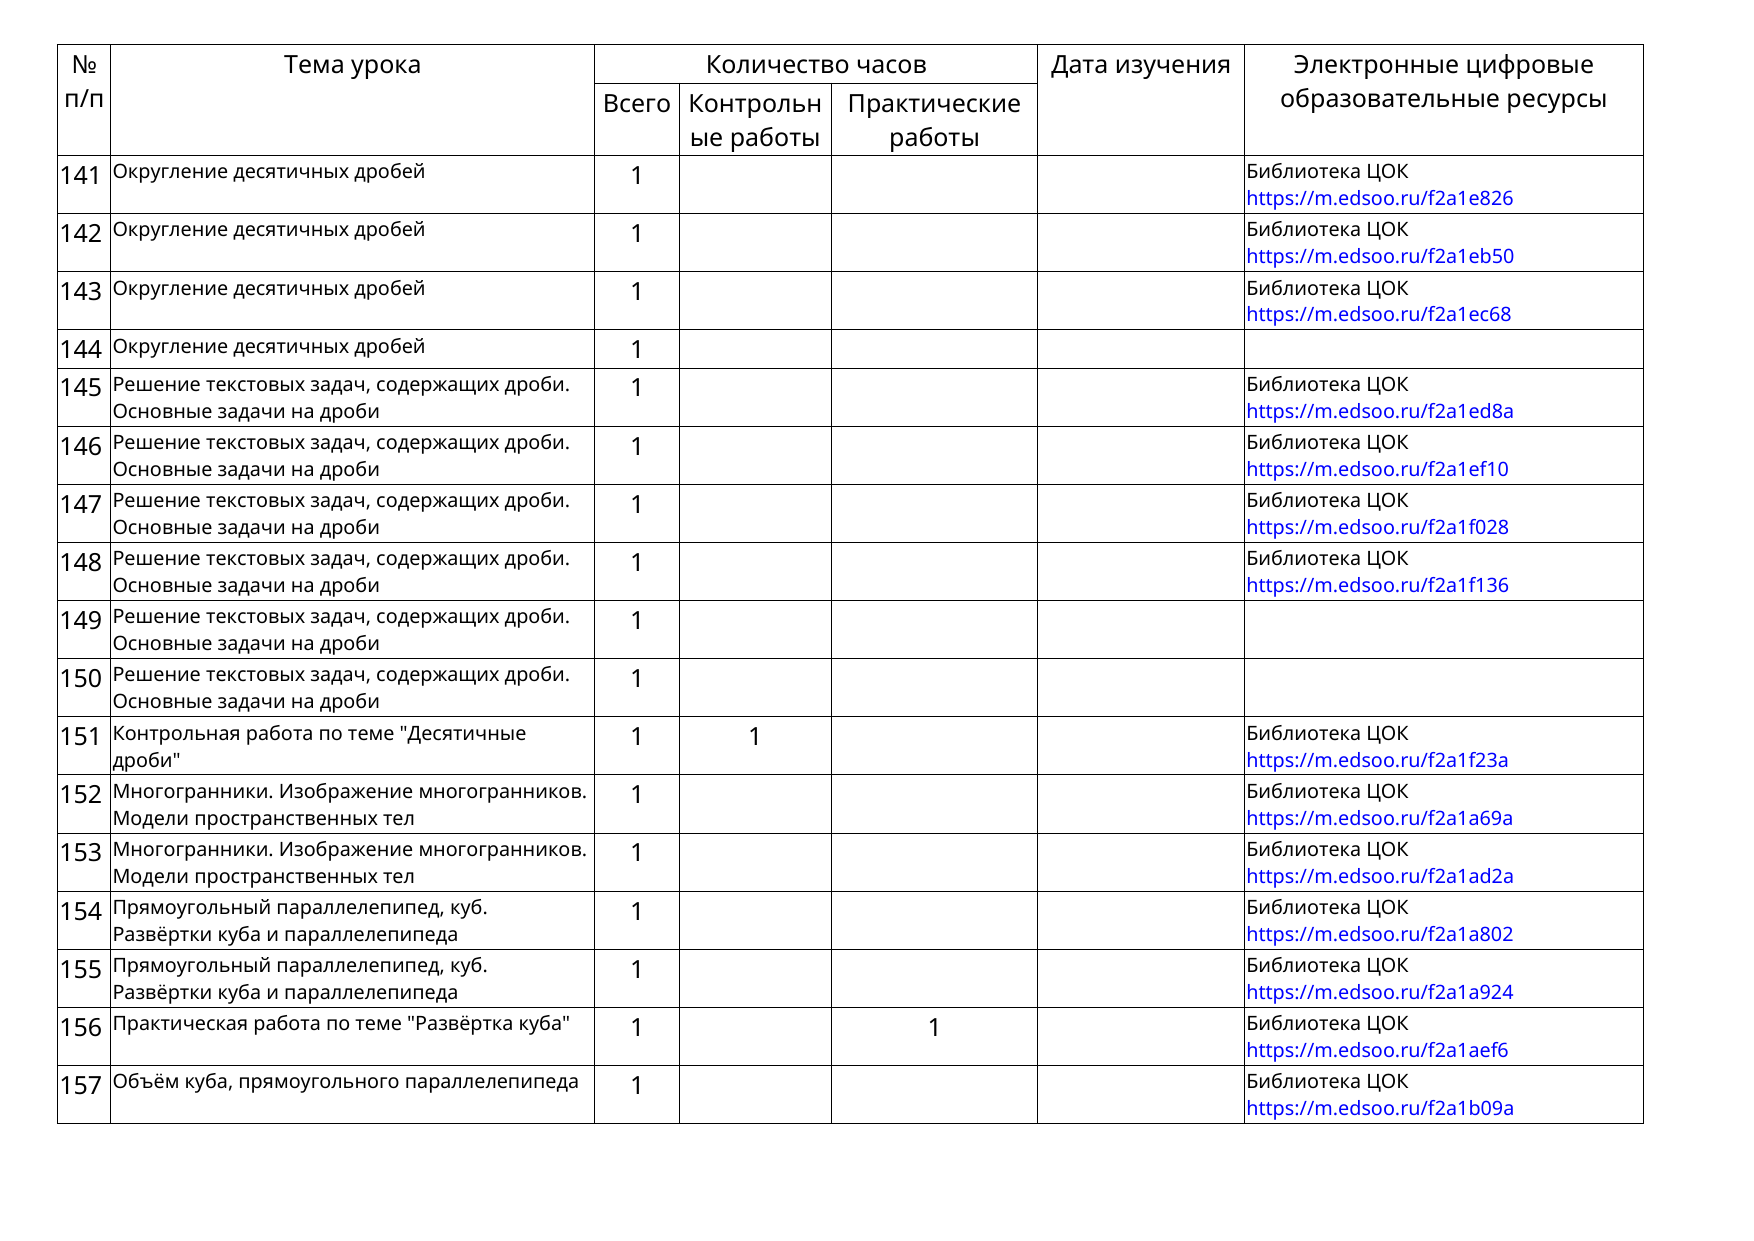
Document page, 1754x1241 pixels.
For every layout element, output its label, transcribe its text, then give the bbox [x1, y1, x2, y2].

table_cell [1038, 775, 1244, 832]
table_cell 1 [595, 369, 679, 426]
table_cell [1245, 330, 1643, 367]
table_cell Решение текстовых задач, содержащих дроби. Основные задачи на дроби [111, 427, 594, 484]
table_cell [1038, 834, 1244, 891]
table_cell Библиотека ЦОК https://m.edsoo.ru/f2a1f136 [1245, 543, 1643, 600]
table_cell [680, 601, 831, 658]
table_cell [1038, 950, 1244, 1007]
table_cell Округление десятичных дробей [111, 156, 594, 213]
table_cell Контрольная работа по теме "Десятичные дроби" [111, 717, 594, 774]
table_cell 153 [58, 834, 110, 891]
table_cell 1 [680, 717, 831, 774]
table_cell Библиотека ЦОК https://m.edsoo.ru/f2a1ad2a [1245, 834, 1643, 891]
table_cell 154 [58, 892, 110, 949]
table_cell [680, 543, 831, 600]
table_cell 148 [58, 543, 110, 600]
table_cell Решение текстовых задач, содержащих дроби. Основные задачи на дроби [111, 601, 594, 658]
table_cell [1038, 156, 1244, 213]
table_cell [1038, 601, 1244, 658]
table_cell [680, 272, 831, 329]
table_cell 150 [58, 659, 110, 716]
table_cell Решение текстовых задач, содержащих дроби. Основные задачи на дроби [111, 543, 594, 600]
table_cell [680, 775, 831, 832]
table_cell 1 [595, 156, 679, 213]
table_cell [680, 330, 831, 367]
table_cell 149 [58, 601, 110, 658]
table_cell [1245, 659, 1643, 716]
table_cell [680, 1008, 831, 1065]
table_cell Библиотека ЦОК https://m.edsoo.ru/f2a1f23a [1245, 717, 1643, 774]
table_cell 1 [595, 892, 679, 949]
table_cell [1038, 330, 1244, 367]
table_cell [1038, 1008, 1244, 1065]
table_cell Библиотека ЦОК https://m.edsoo.ru/f2a1ef10 [1245, 427, 1643, 484]
table_cell 1 [595, 1066, 679, 1123]
table_cell [832, 950, 1037, 1007]
table_cell Решение текстовых задач, содержащих дроби. Основные задачи на дроби [111, 659, 594, 716]
table_cell 1 [595, 601, 679, 658]
table_cell [832, 892, 1037, 949]
table_cell 1 [595, 485, 679, 542]
table_cell Библиотека ЦОК https://m.edsoo.ru/f2a1a69a [1245, 775, 1643, 832]
table_cell [680, 427, 831, 484]
table_cell 151 [58, 717, 110, 774]
table_cell [680, 1066, 831, 1123]
table_cell Контрольные работы [680, 84, 831, 155]
table_header Электронные цифровые образовательные ресурсы [1245, 45, 1643, 155]
table_header Тема урока [111, 45, 594, 155]
table_cell Библиотека ЦОК https://m.edsoo.ru/f2a1ec68 [1245, 272, 1643, 329]
table_cell [680, 892, 831, 949]
table_cell [1038, 659, 1244, 716]
table_cell [832, 272, 1037, 329]
table_cell 1 [595, 214, 679, 271]
table_cell 155 [58, 950, 110, 1007]
table_cell Решение текстовых задач, содержащих дроби. Основные задачи на дроби [111, 485, 594, 542]
table_cell [832, 485, 1037, 542]
table_header № п/п [58, 45, 110, 155]
table_cell [1038, 369, 1244, 426]
table_cell [832, 1066, 1037, 1123]
table_cell [680, 369, 831, 426]
table_cell 145 [58, 369, 110, 426]
table_cell Библиотека ЦОК https://m.edsoo.ru/f2a1a802 [1245, 892, 1643, 949]
table_cell [1038, 214, 1244, 271]
table_cell Библиотека ЦОК https://m.edsoo.ru/f2a1eb50 [1245, 214, 1643, 271]
table_cell [832, 775, 1037, 832]
table_cell 143 [58, 272, 110, 329]
table_cell 142 [58, 214, 110, 271]
table_cell Прямоугольный параллелепипед, куб. Развёртки куба и параллелепипеда [111, 950, 594, 1007]
table_cell Практическая работа по теме "Развёртка куба" [111, 1008, 594, 1065]
table_cell 1 [595, 427, 679, 484]
table_cell [680, 485, 831, 542]
table_cell Многогранники. Изображение многогранников. Модели пространственных тел [111, 775, 594, 832]
table_cell 1 [595, 543, 679, 600]
table_cell 156 [58, 1008, 110, 1065]
table_cell [1038, 892, 1244, 949]
table_cell 147 [58, 485, 110, 542]
table_cell 152 [58, 775, 110, 832]
table_cell [1038, 543, 1244, 600]
table_cell Библиотека ЦОК https://m.edsoo.ru/f2a1ed8a [1245, 369, 1643, 426]
table_cell [832, 717, 1037, 774]
table_cell 144 [58, 330, 110, 367]
table_cell [1038, 427, 1244, 484]
table_cell [832, 427, 1037, 484]
table_cell Округление десятичных дробей [111, 330, 594, 367]
table_cell Библиотека ЦОК https://m.edsoo.ru/f2a1a924 [1245, 950, 1643, 1007]
table_cell 1 [595, 272, 679, 329]
table_cell [680, 214, 831, 271]
table_cell 1 [595, 659, 679, 716]
table_header Дата изучения [1038, 45, 1244, 155]
table_cell 1 [595, 330, 679, 367]
table_cell 1 [832, 1008, 1037, 1065]
table_cell [1038, 717, 1244, 774]
table_cell [832, 601, 1037, 658]
table_cell Прямоугольный параллелепипед, куб. Развёртки куба и параллелепипеда [111, 892, 594, 949]
table_cell [1038, 272, 1244, 329]
table_cell [680, 834, 831, 891]
table_cell [680, 659, 831, 716]
table_header Количество часов [595, 45, 1037, 83]
table_cell Многогранники. Изображение многогранников. Модели пространственных тел [111, 834, 594, 891]
table_cell Всего [595, 84, 679, 155]
table_cell Библиотека ЦОК https://m.edsoo.ru/f2a1f028 [1245, 485, 1643, 542]
table_cell Библиотека ЦОК https://m.edsoo.ru/f2a1e826 [1245, 156, 1643, 213]
table_cell [1038, 485, 1244, 542]
table_cell Практические работы [832, 84, 1037, 155]
table_cell [1245, 601, 1643, 658]
table_cell [832, 330, 1037, 367]
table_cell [111, 1066, 594, 1123]
table_cell 141 [58, 156, 110, 213]
table_cell [832, 834, 1037, 891]
table_cell 1 [595, 775, 679, 832]
table_cell [832, 214, 1037, 271]
table_cell Библиотека ЦОК https://m.edsoo.ru/f2a1b09a [1245, 1066, 1643, 1123]
table_cell [832, 369, 1037, 426]
table_cell 1 [595, 834, 679, 891]
table_cell [680, 156, 831, 213]
table_cell 1 [595, 950, 679, 1007]
table_cell [680, 950, 831, 1007]
table_cell Округление десятичных дробей [111, 272, 594, 329]
table_cell [832, 659, 1037, 716]
table_cell [832, 543, 1037, 600]
table_cell 146 [58, 427, 110, 484]
table_cell 157 [58, 1066, 110, 1123]
table_cell [832, 156, 1037, 213]
table_cell Библиотека ЦОК https://m.edsoo.ru/f2a1aef6 [1245, 1008, 1643, 1065]
table_cell 1 [595, 1008, 679, 1065]
table_cell Округление десятичных дробей [111, 214, 594, 271]
table_cell Решение текстовых задач, содержащих дроби. Основные задачи на дроби [111, 369, 594, 426]
table_cell 1 [595, 717, 679, 774]
table_cell [1038, 1066, 1244, 1123]
